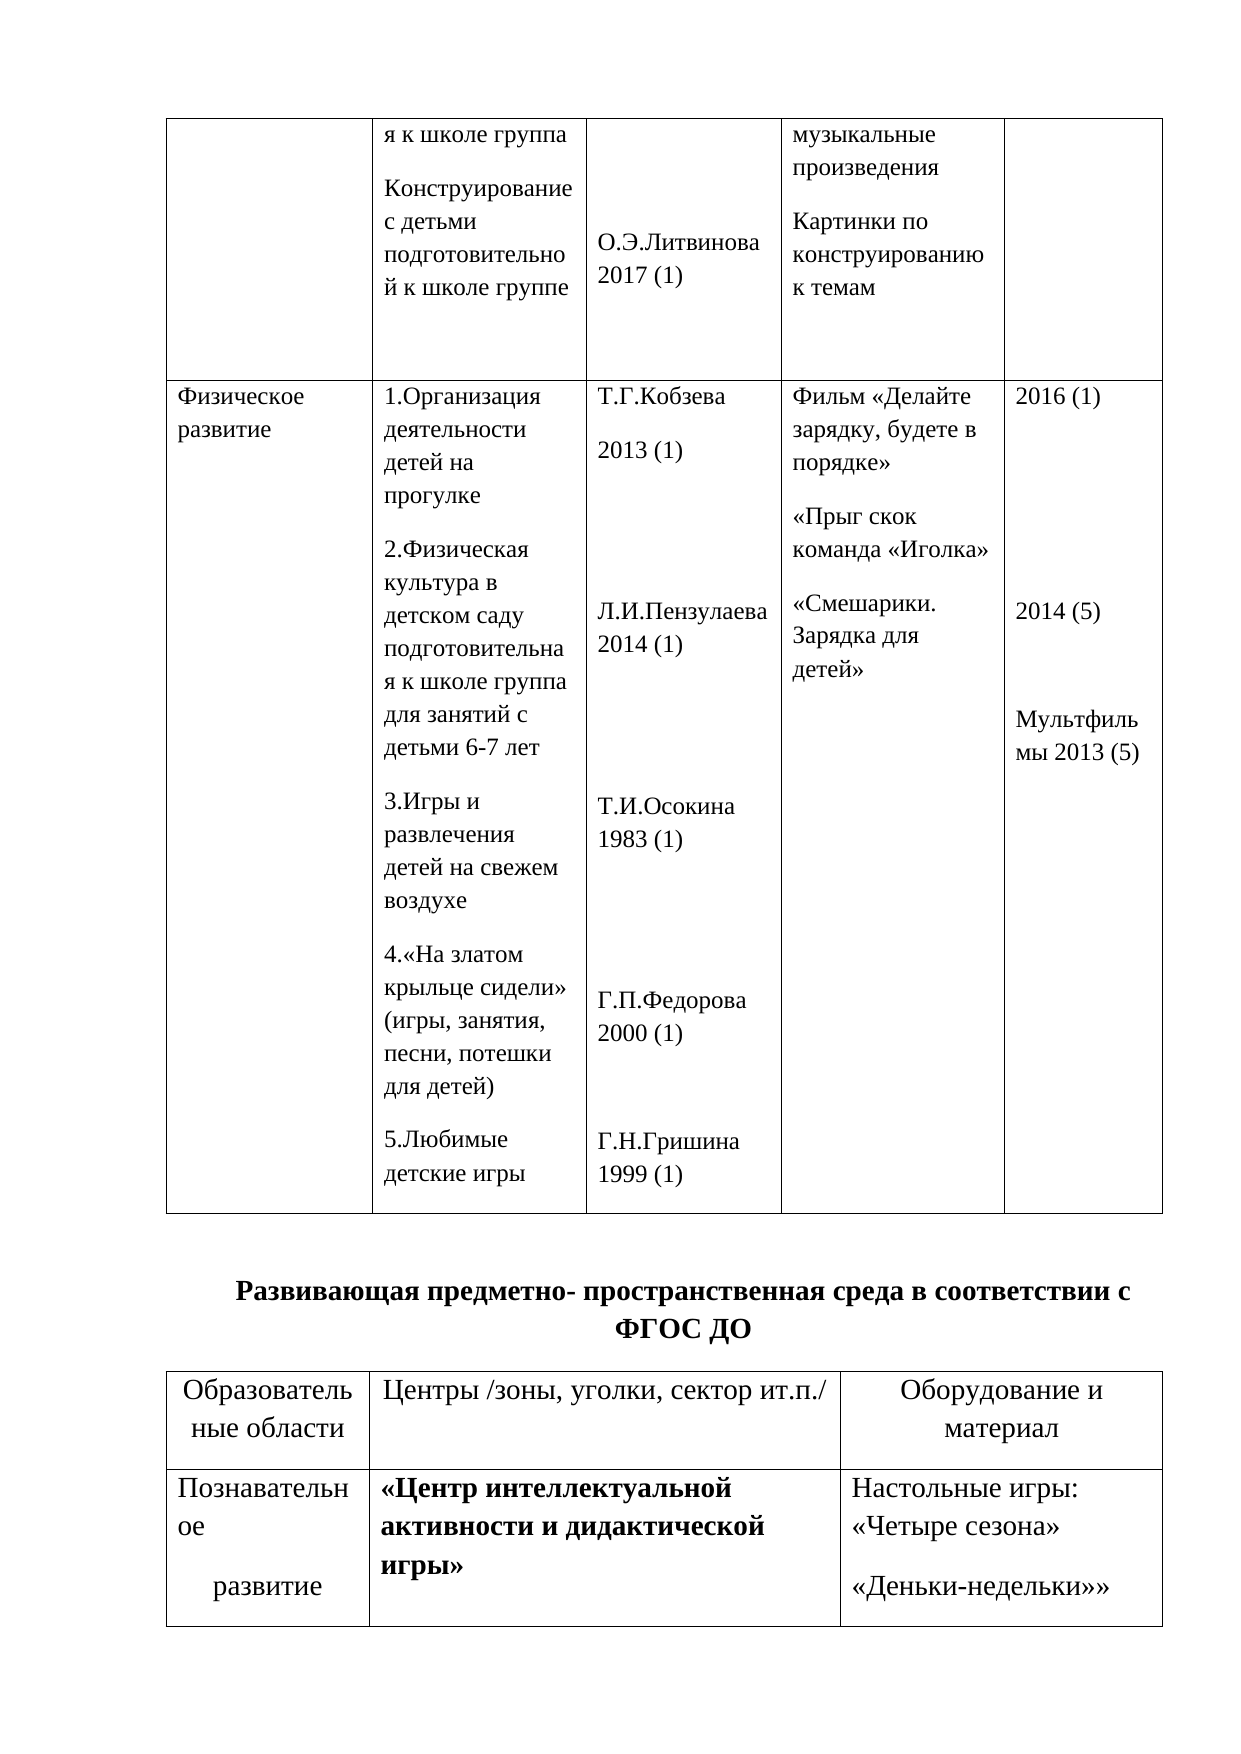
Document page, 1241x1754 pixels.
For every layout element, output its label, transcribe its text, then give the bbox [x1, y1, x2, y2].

table_header Оборудование и материал [841, 1372, 1162, 1469]
table_cell Физическое развитие [167, 381, 372, 1213]
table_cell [373, 119, 586, 380]
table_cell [167, 1470, 369, 1626]
table_header Центры /зоны, уголки, сектор ит.п./ [370, 1372, 840, 1469]
table_cell Фильм «Делайте зарядку, будете в порядке» «Прыг скок команда «Иголка» «Смешарики. Зарядка для детей» [782, 381, 1004, 1213]
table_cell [370, 1470, 840, 1626]
text Развивающая предметно- пространственная среда в соответствии с ФГОС ДО [215, 1273, 1152, 1345]
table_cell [782, 119, 1004, 380]
table_cell Т.Г.Кобзева 2013 (1) Л.И.Пензулаева 2014 (1) Т.И.Осокина 1983 (1) Г.П.Федорова 2000 (1) Г.Н.Гришина 1999 (1) [587, 381, 781, 1213]
table_cell 2016 (1) 2014 (5) Мультфильмы 2013 (5) [1005, 381, 1162, 1213]
table_header Образовательные области [167, 1372, 369, 1469]
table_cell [587, 119, 781, 380]
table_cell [167, 119, 372, 380]
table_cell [841, 1470, 1162, 1626]
table_cell 1.Организация деятельности детей на прогулке 2.Физическая культура в детском саду подготовительная к школе группа для занятий с детьми 6-7 лет 3.Игры и развлечения детей на свежем воздухе 4.«На златом крыльце сидели» (игры, занятия, песни, потешки для детей) 5.Любимые детские игры [373, 381, 586, 1213]
table_cell [1005, 119, 1162, 380]
